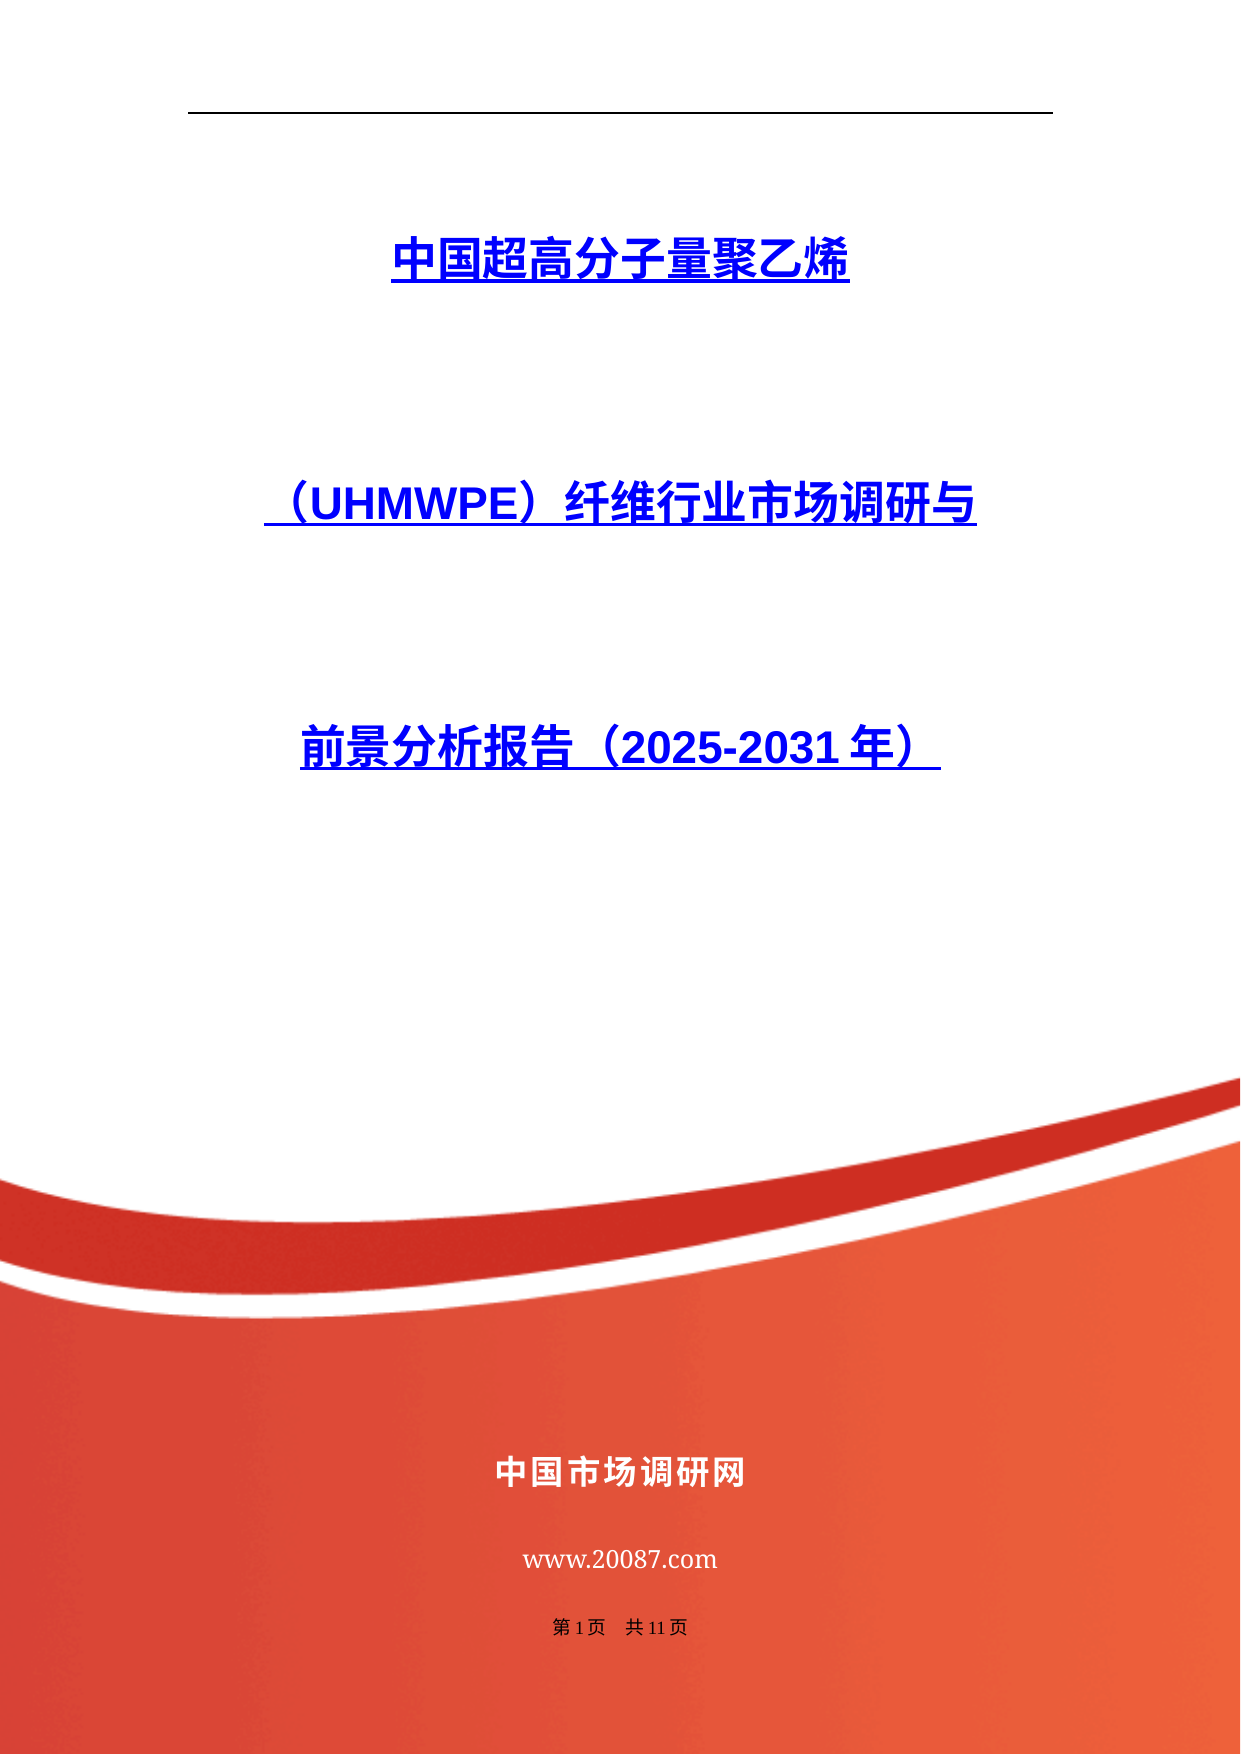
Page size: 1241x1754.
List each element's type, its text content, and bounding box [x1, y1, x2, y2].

picture [0, 1006, 1241, 1754]
table_header 中国超高分子量聚乙烯（UHMWPE）纤维行业市场调研与前景分析报告（2025-2031年） [188, 207, 1053, 871]
text www.20087.com [187, 1526, 1053, 1591]
subtitle 中国市场调研网 [187, 1437, 1053, 1502]
